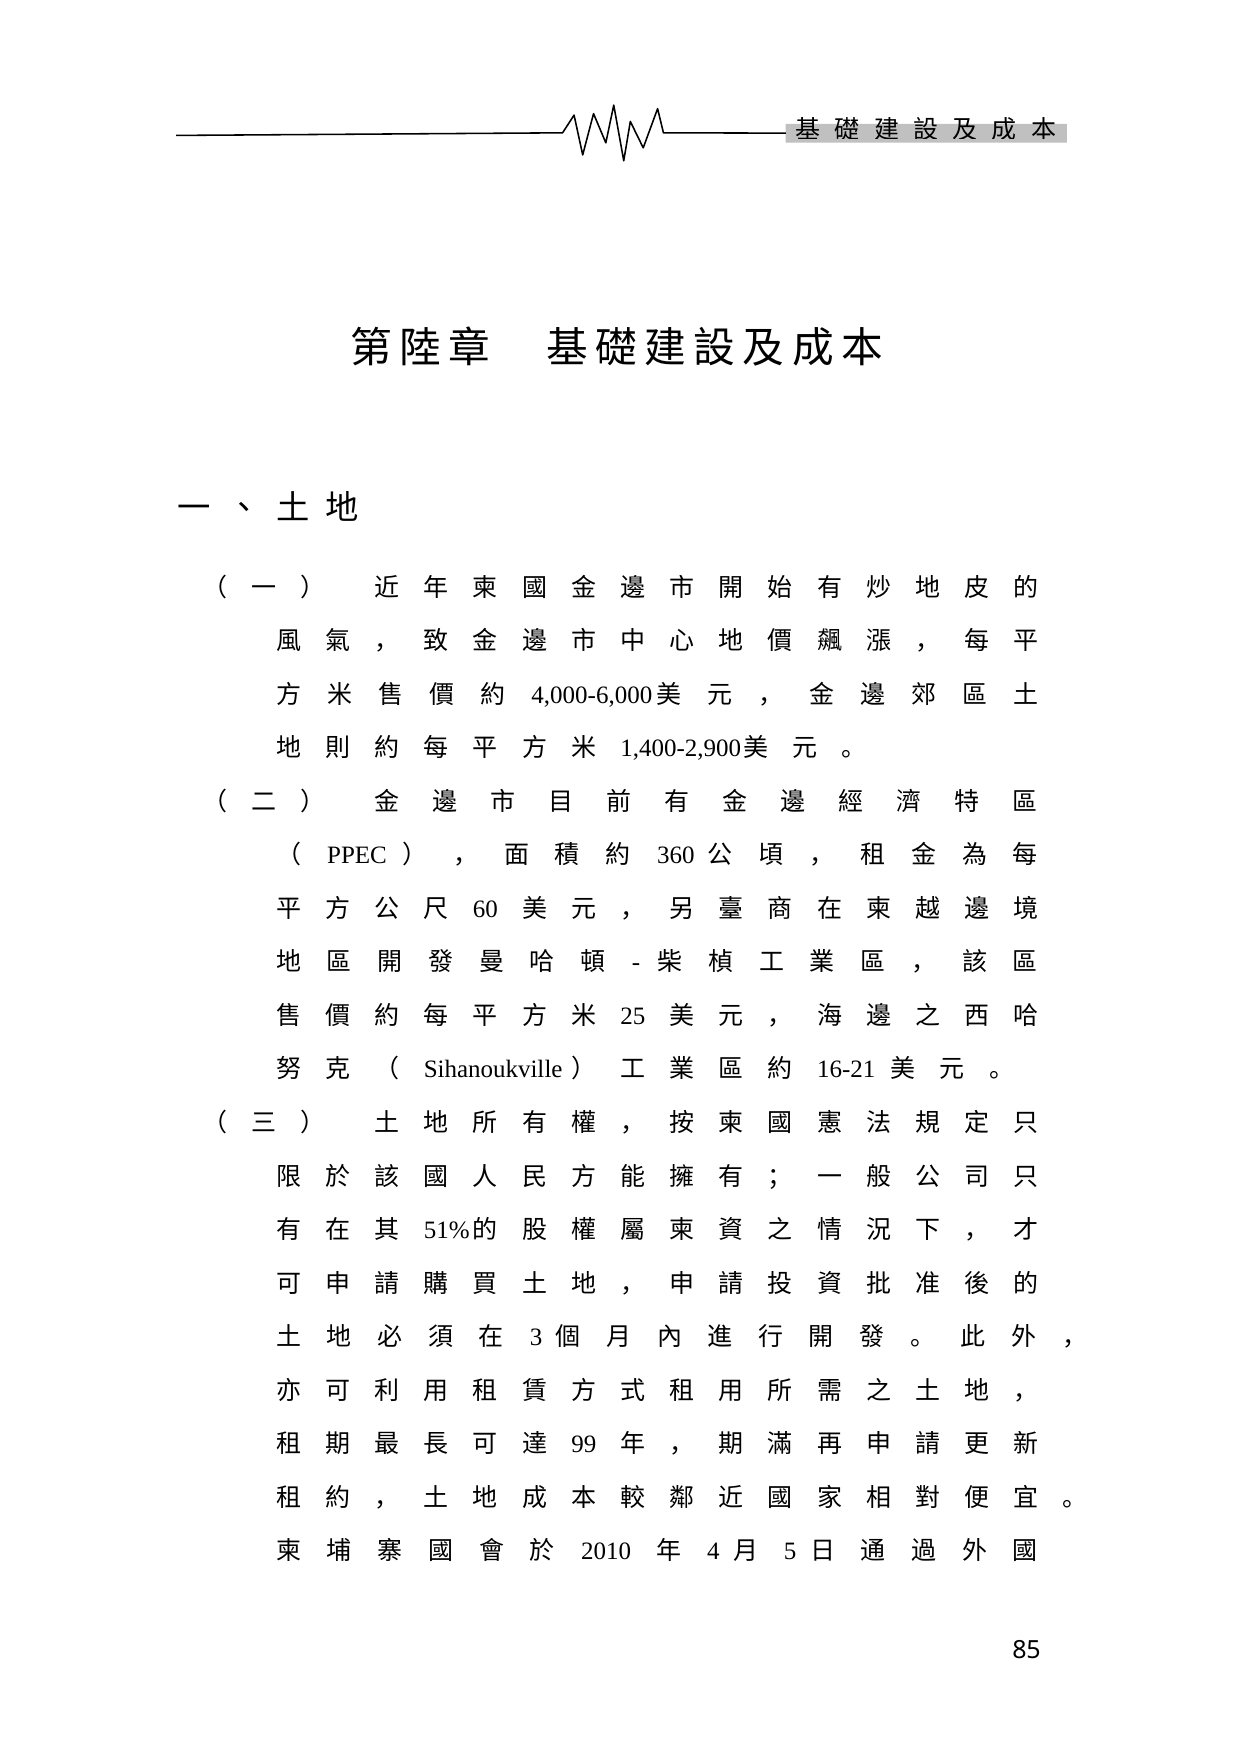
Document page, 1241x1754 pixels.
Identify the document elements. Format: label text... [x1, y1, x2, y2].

text 第陸章 基礎建設及成本 [178, 291, 1063, 398]
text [202, 1094, 1063, 1576]
text （二） 金邊市目前有金邊經濟特區（PPEC），面積約360公頃，租金為每平方公尺60美元，另臺商在柬越邊境地區開發曼哈頓-柴楨工業區，該區售價約每平方米25美元，海邊之西哈努克（Sihanoukville）工業區約16-21美元。 [202, 773, 1063, 1094]
text （一） 近年柬國金邊市開始有炒地皮的風氣，致金邊市中心地價飆漲，每平方米售價約4,000-6,000美元，金邊郊區土地則約每平方米1,400-2,900美元。 [202, 558, 1063, 773]
text 一、土地 [178, 478, 1063, 532]
